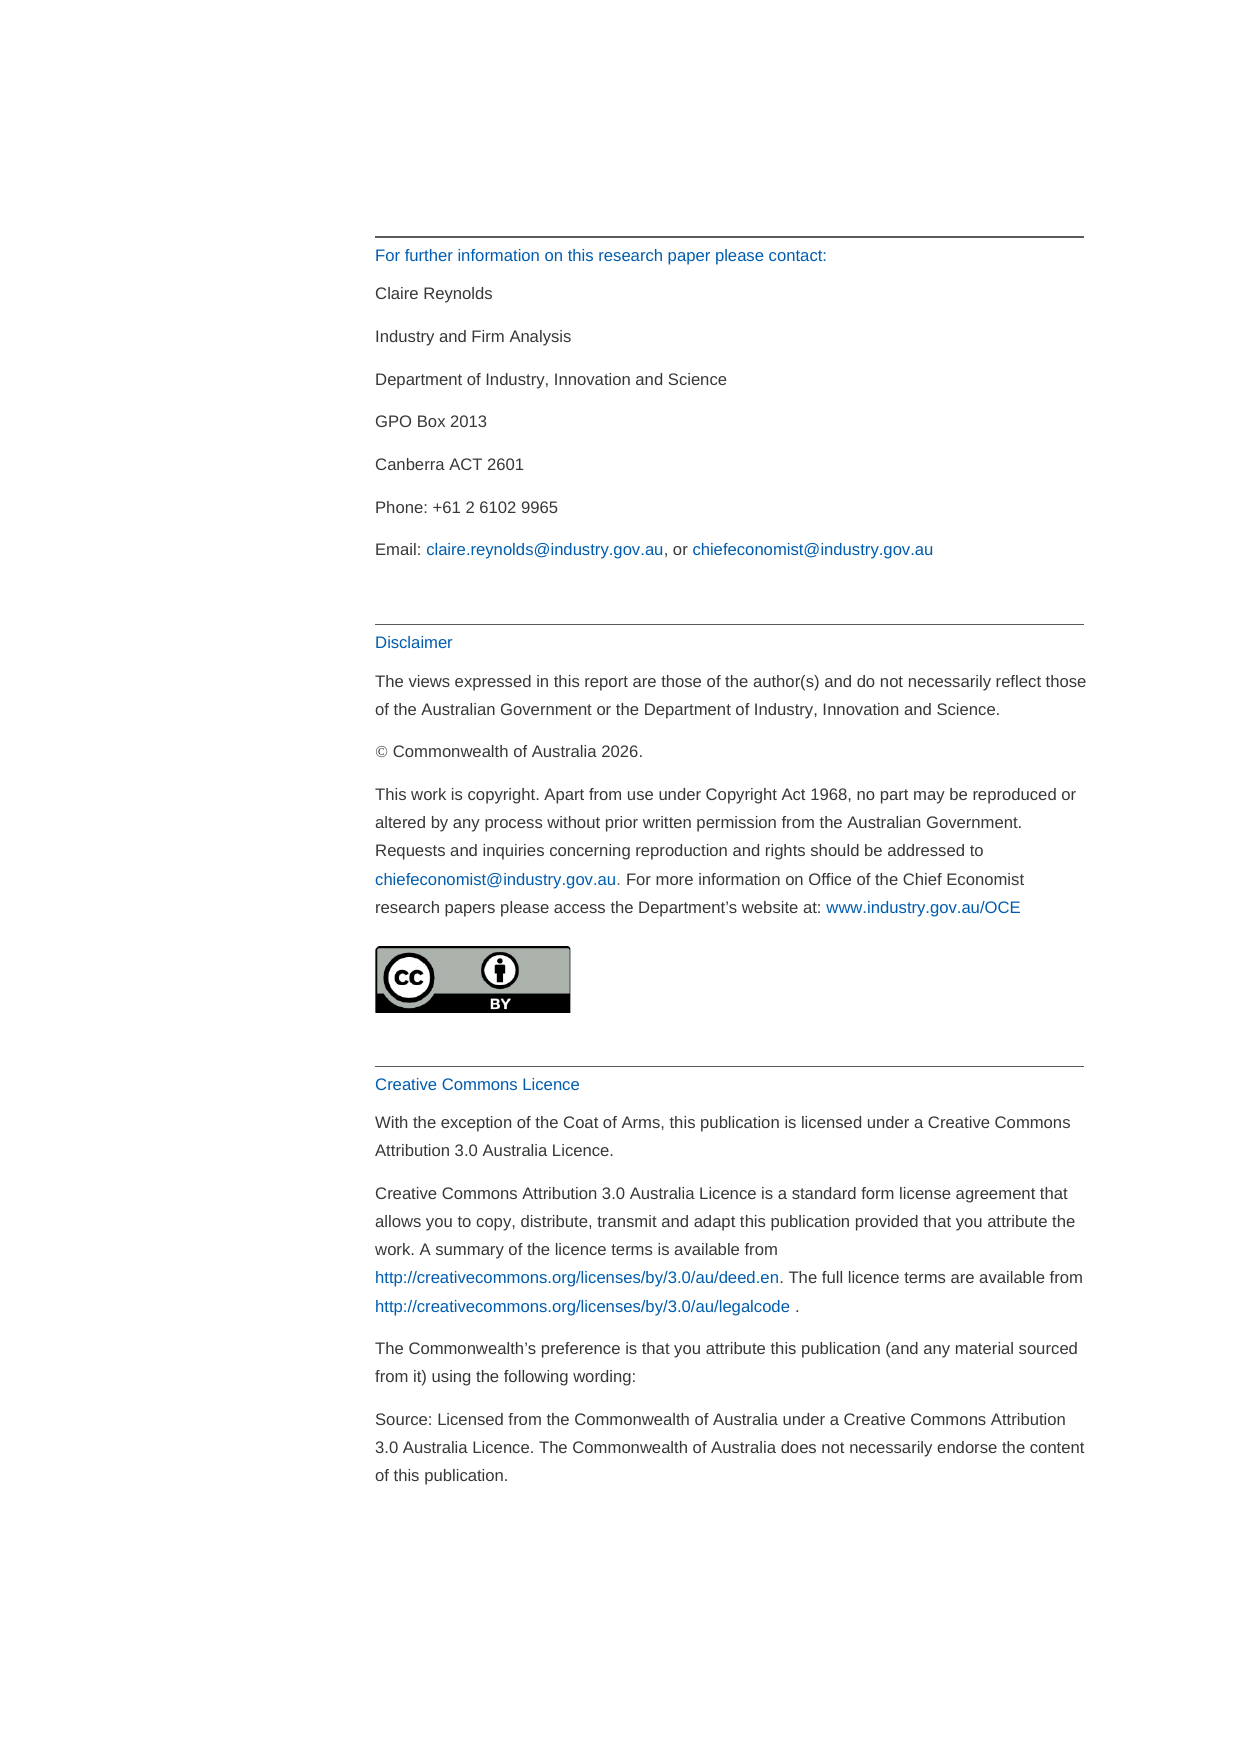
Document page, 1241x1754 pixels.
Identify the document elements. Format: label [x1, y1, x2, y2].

picture [375, 946, 571, 1013]
